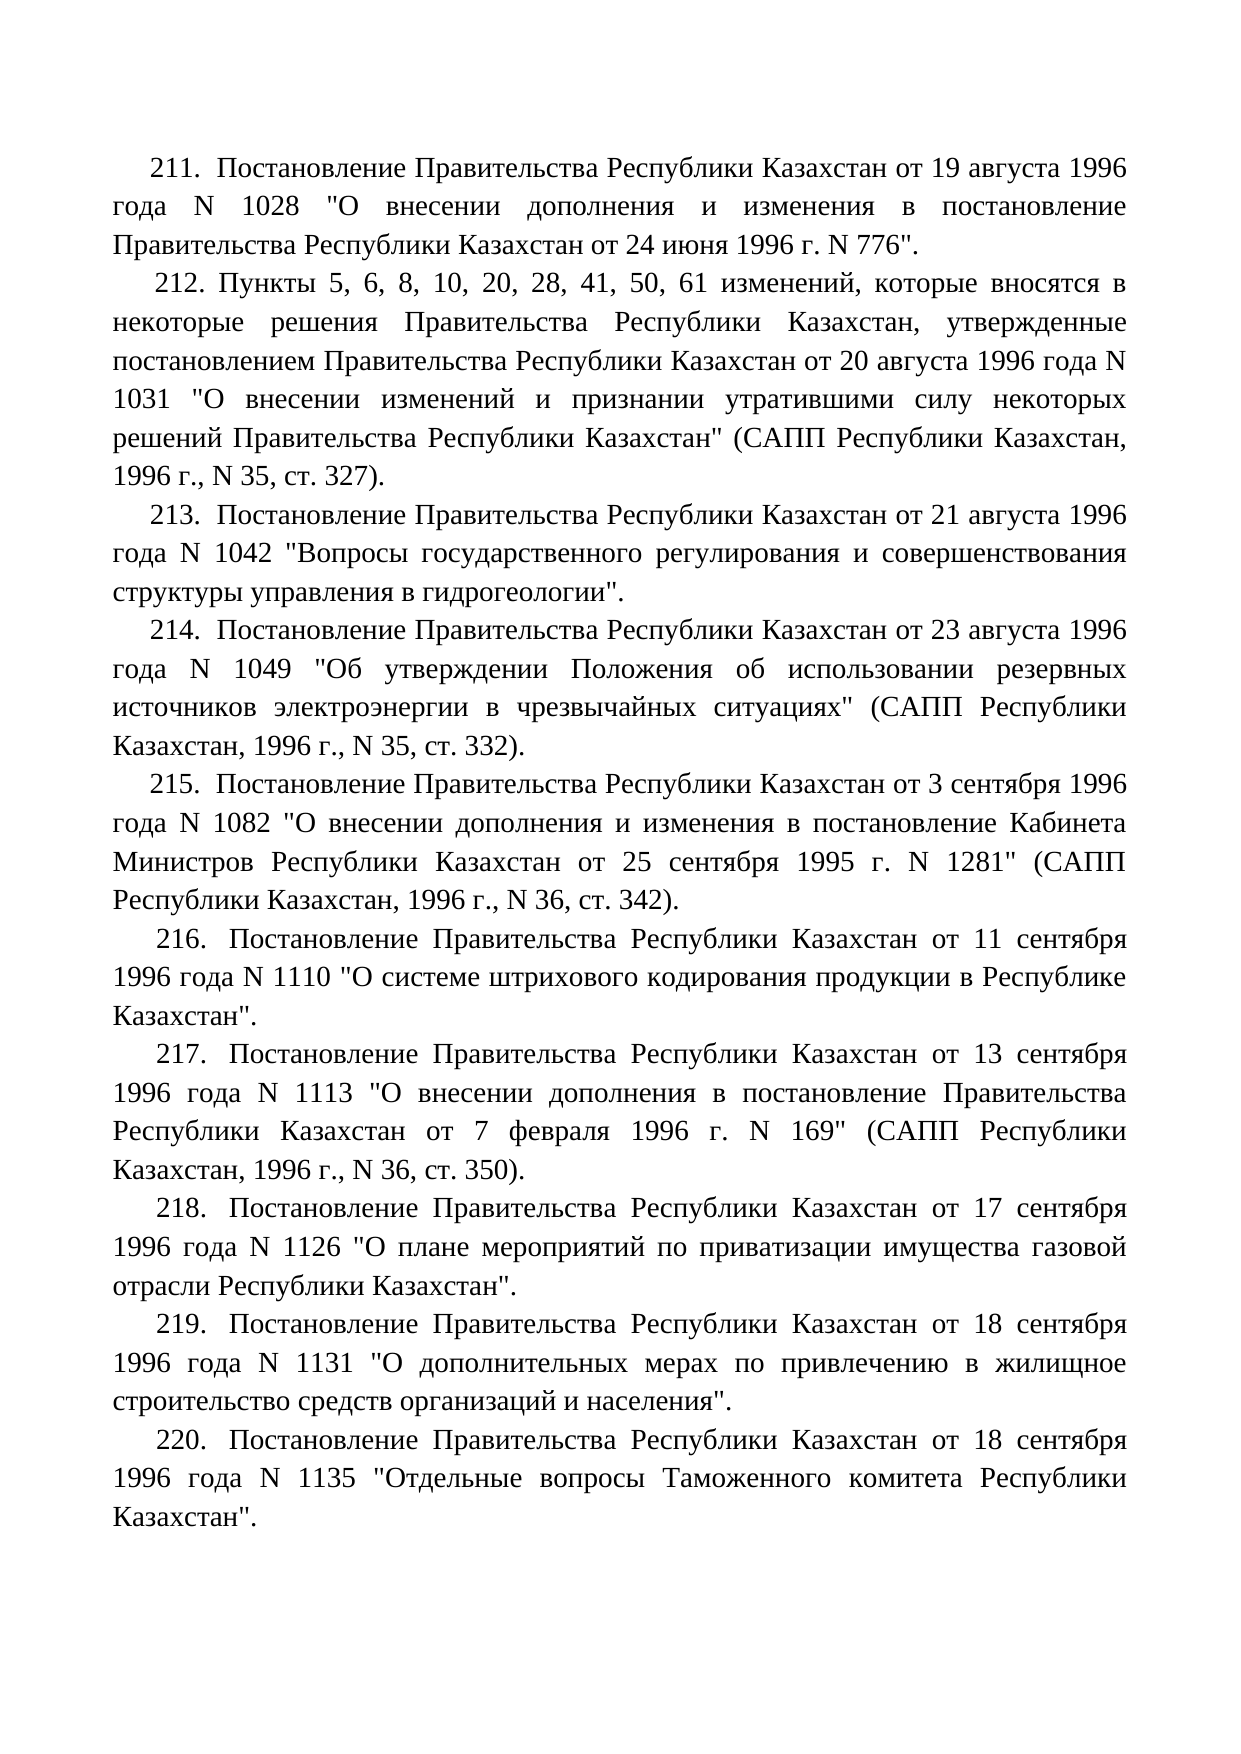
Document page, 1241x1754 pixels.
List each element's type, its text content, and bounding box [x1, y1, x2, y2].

text 213. Постановление Правительства Республики Казахстан от 21 августа 1996 года N 1042 "Вопросы государственного регулирования и совершенствования структуры управления в гидрогеологии". [112, 497, 1128, 607]
text 212. Пункты 5, 6, 8, 10, 20, 28, 41, 50, 61 изменений, которые вносятся в некоторые решения Правительства Республики Казахстан, утвержденные постановлением Правительства Республики Казахстан от 20 августа 1996 года N 1031 "О внесении изменений и признании утратившими силу некоторых решений Правительства Республики Казахстан" (САПП Республики Казахстан, 1996 г., N 35, ст. 327). [112, 266, 1128, 492]
text 214. Постановление Правительства Республики Казахстан от 23 августа 1996 года N 1049 "Об утверждении Положения об использовании резервных источников электроэнергии в чрезвычайных ситуациях" (САПП Республики Казахстан, 1996 г., N 35, ст. 332). [112, 612, 1128, 762]
text 211. Постановление Правительства Республики Казахстан от 19 августа 1996 года N 1028 "О внесении дополнения и изменения в постановление Правительства Республики Казахстан от 24 июня 1996 г. N 776". [112, 150, 1128, 261]
text 219. Постановление Правительства Республики Казахстан от 18 сентября 1996 года N 1131 "О дополнительных мерах по привлечению в жилищное строительство средств организаций и населения". [112, 1306, 1128, 1417]
text 215. Постановление Правительства Республики Казахстан от 3 сентября 1996 года N 1082 "О внесении дополнения и изменения в постановление Кабинета Министров Республики Казахстан от 25 сентября 1995 г. N 1281" (САПП Республики Казахстан, 1996 г., N 36, ст. 342). [112, 767, 1128, 916]
text 217. Постановление Правительства Республики Казахстан от 13 сентября 1996 года N 1113 "О внесении дополнения в постановление Правительства Республики Казахстан от 7 февраля 1996 г. N 169" (САПП Республики Казахстан, 1996 г., N 36, ст. 350). [112, 1036, 1128, 1186]
text 216. Постановление Правительства Республики Казахстан от 11 сентября 1996 года N 1110 "О системе штрихового кодирования продукции в Республике Казахстан". [112, 921, 1128, 1031]
text 218. Постановление Правительства Республики Казахстан от 17 сентября 1996 года N 1126 "О плане мероприятий по приватизации имущества газовой отрасли Республики Казахстан". [112, 1191, 1128, 1301]
text 220. Постановление Правительства Республики Казахстан от 18 сентября 1996 года N 1135 "Отдельные вопросы Таможенного комитета Республики Казахстан". [112, 1422, 1128, 1532]
